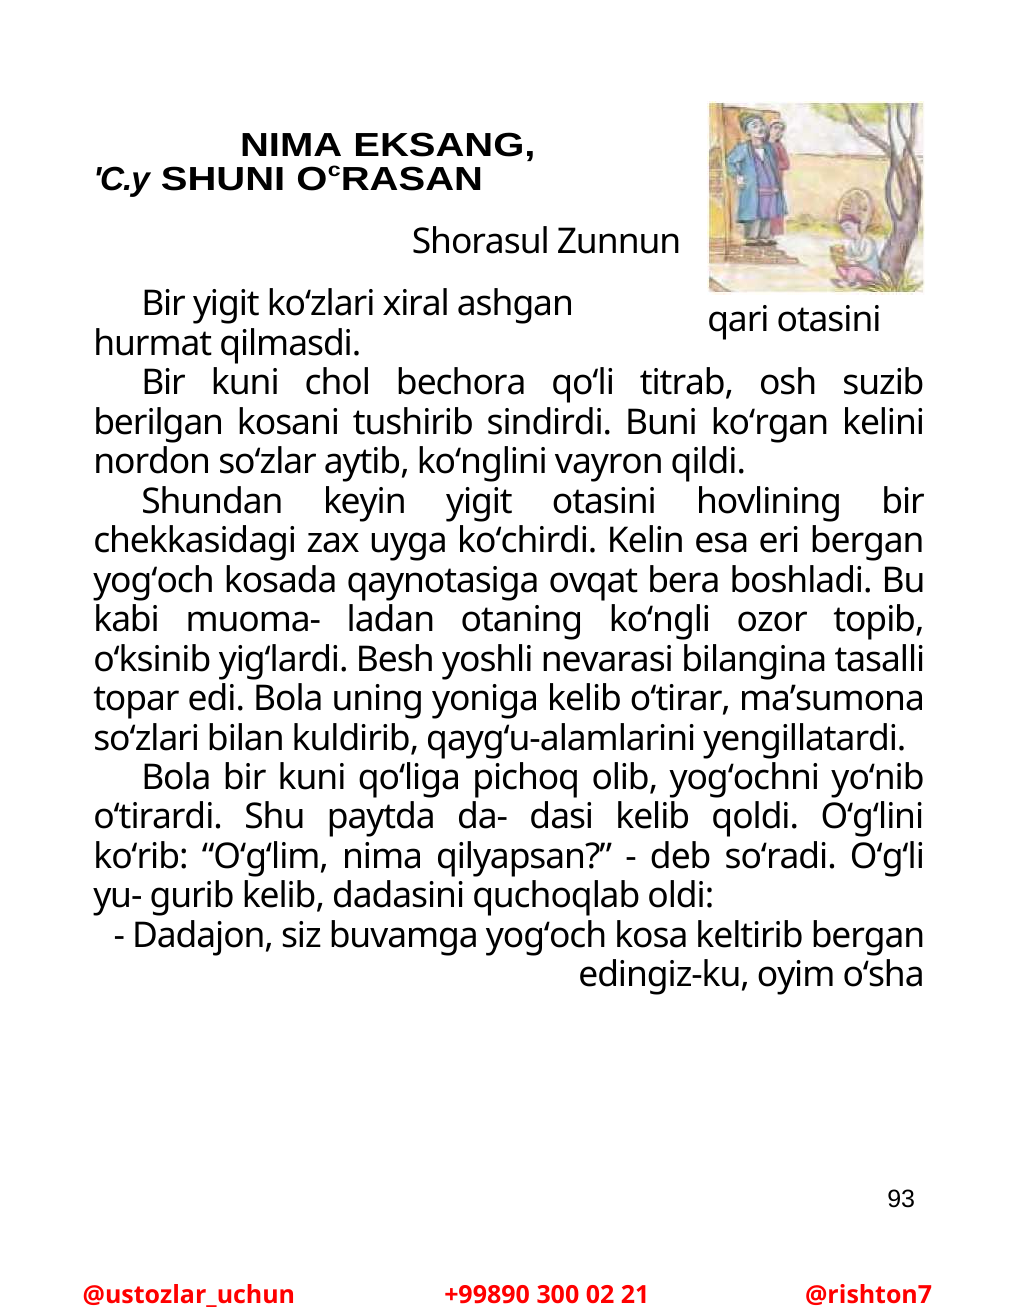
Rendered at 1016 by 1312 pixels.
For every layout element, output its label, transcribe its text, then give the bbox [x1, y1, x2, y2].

picture [707, 101, 925, 295]
text - Dadajon, siz buvamga yog‘och kosa keltirib bergan edingiz-ku, oyim o‘sha [93, 916, 926, 995]
text 'C.y SHUNI OcRASAN [93, 163, 707, 197]
text Bir yigit ko‘zlari xiral ashgan hurmat qilmasdi. [93, 284, 682, 363]
text Shorasul Zunnun [93, 225, 682, 260]
text Bola bir kuni qo‘liga pichoq olib, yog‘ochni yo‘nib o‘tirardi. Shu paytda da- dasi kelib qoldi. O‘g‘lini ko‘rib: “O‘g‘lim, nima qilyapsan?” - deb so‘radi. O‘g‘li yu- gurib kelib, dadasini quchoqlab oldi: [93, 758, 926, 916]
text 93 [887, 1187, 915, 1212]
text Shundan keyin yigit otasini hovlining bir chekkasidagi zax uyga ko‘chirdi. Kelin esa eri bergan yog‘och kosada qaynotasiga ovqat bera boshladi. Bu kabi muoma- ladan otaning ko‘ngli ozor topib, o‘ksinib yig‘lardi. Besh yoshli nevarasi bilangina tasalli topar edi. Bola uning yoniga kelib o‘tirar, ma’sumona so‘zlari bilan kuldirib, qayg‘u-alamlarini yengillatardi. [93, 481, 926, 758]
text NIMA EKSANG, [93, 130, 682, 163]
text Bir kuni chol bechora qo‘li titrab, osh suzib berilgan kosani tushirib sindirdi. Buni ko‘rgan kelini nordon so‘zlar aytib, ko‘nglini vayron qildi. [93, 363, 926, 481]
text qari otasini [707, 303, 883, 338]
